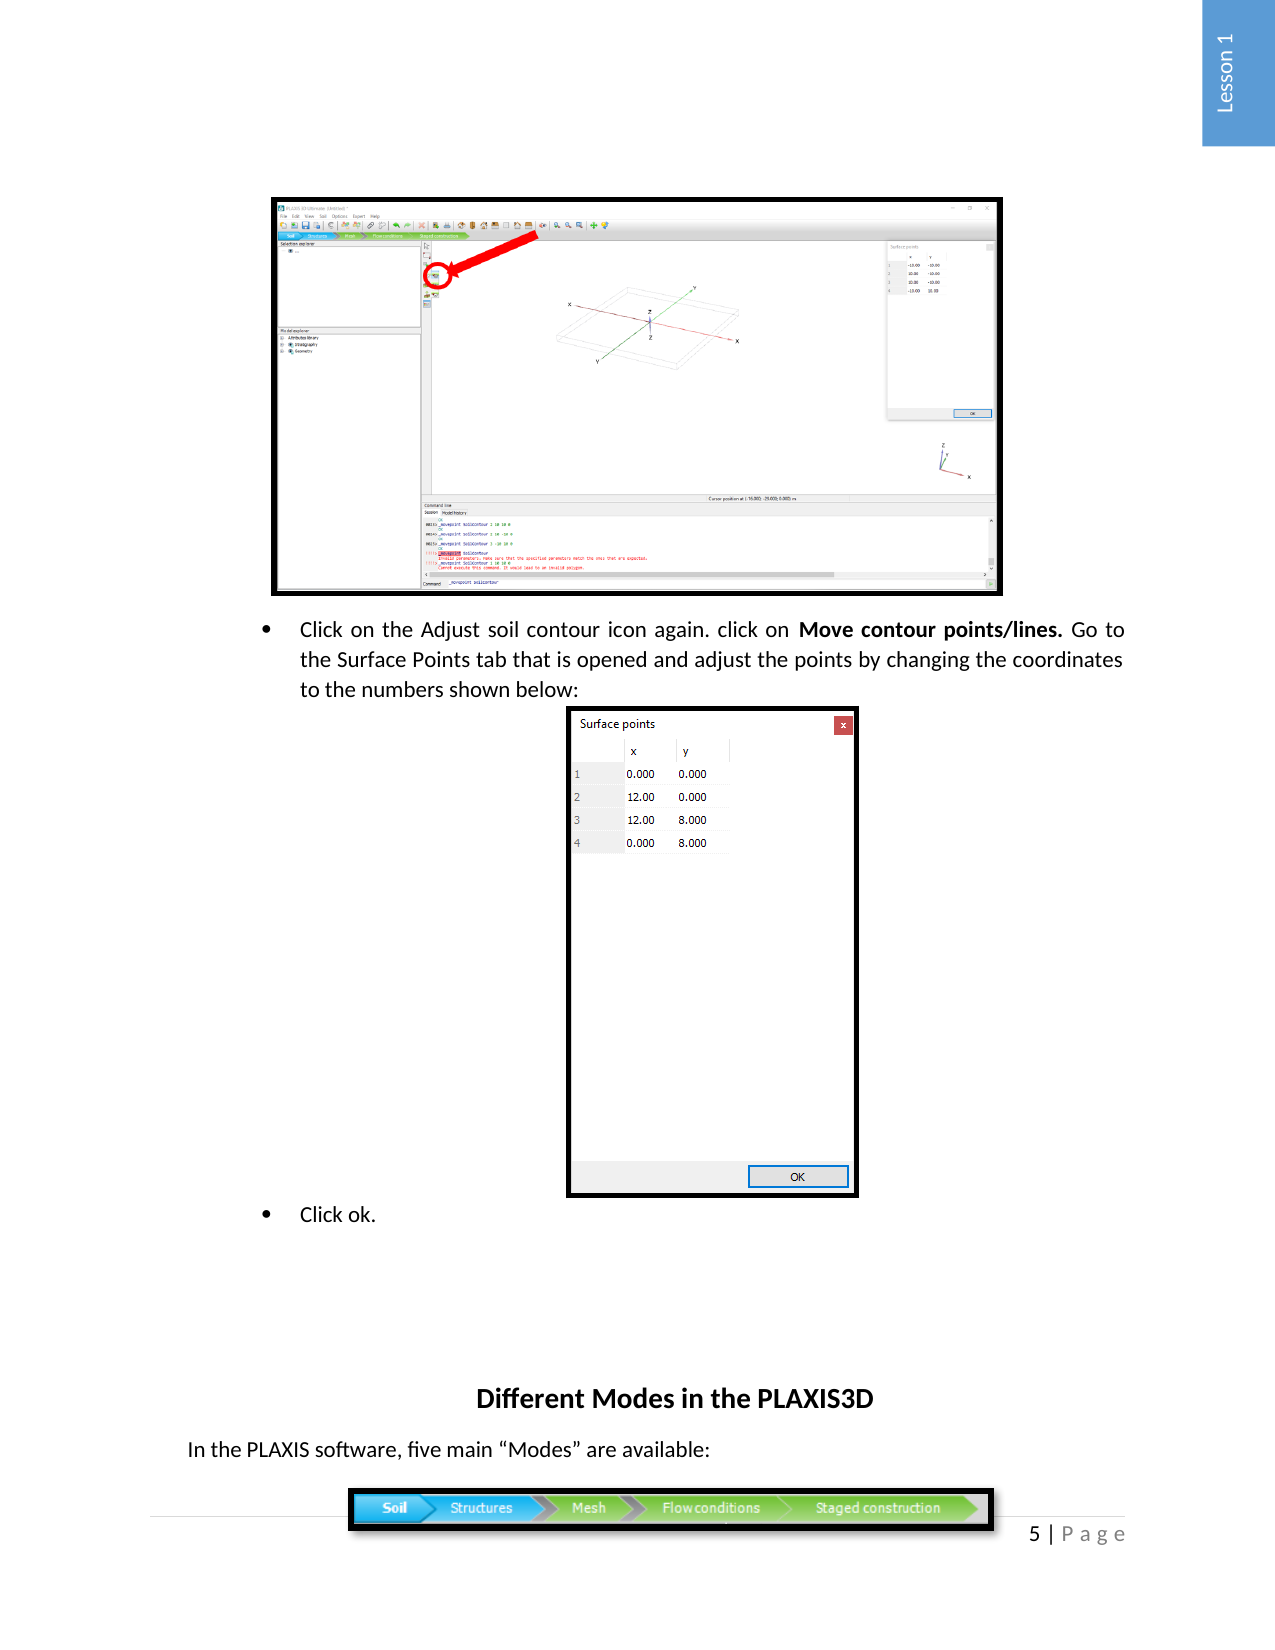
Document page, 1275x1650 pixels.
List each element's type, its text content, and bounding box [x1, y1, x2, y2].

picture [277, 202, 998, 591]
list Click ok. [262, 1201, 1125, 1229]
picture [571, 711, 854, 1193]
list Click on the Adjust soil contour icon again. click on Move contour points/lines. Go to the Surface Points tab that is opened and adjust the points by changing the coordinates to the numbers shown below: [262, 615, 1125, 703]
picture [354, 1494, 988, 1524]
list Different Modes in the PLAXIS3D [225, 1380, 1125, 1415]
text In the PLAXIS software, five main “Modes” are available: [187, 1435, 1125, 1463]
